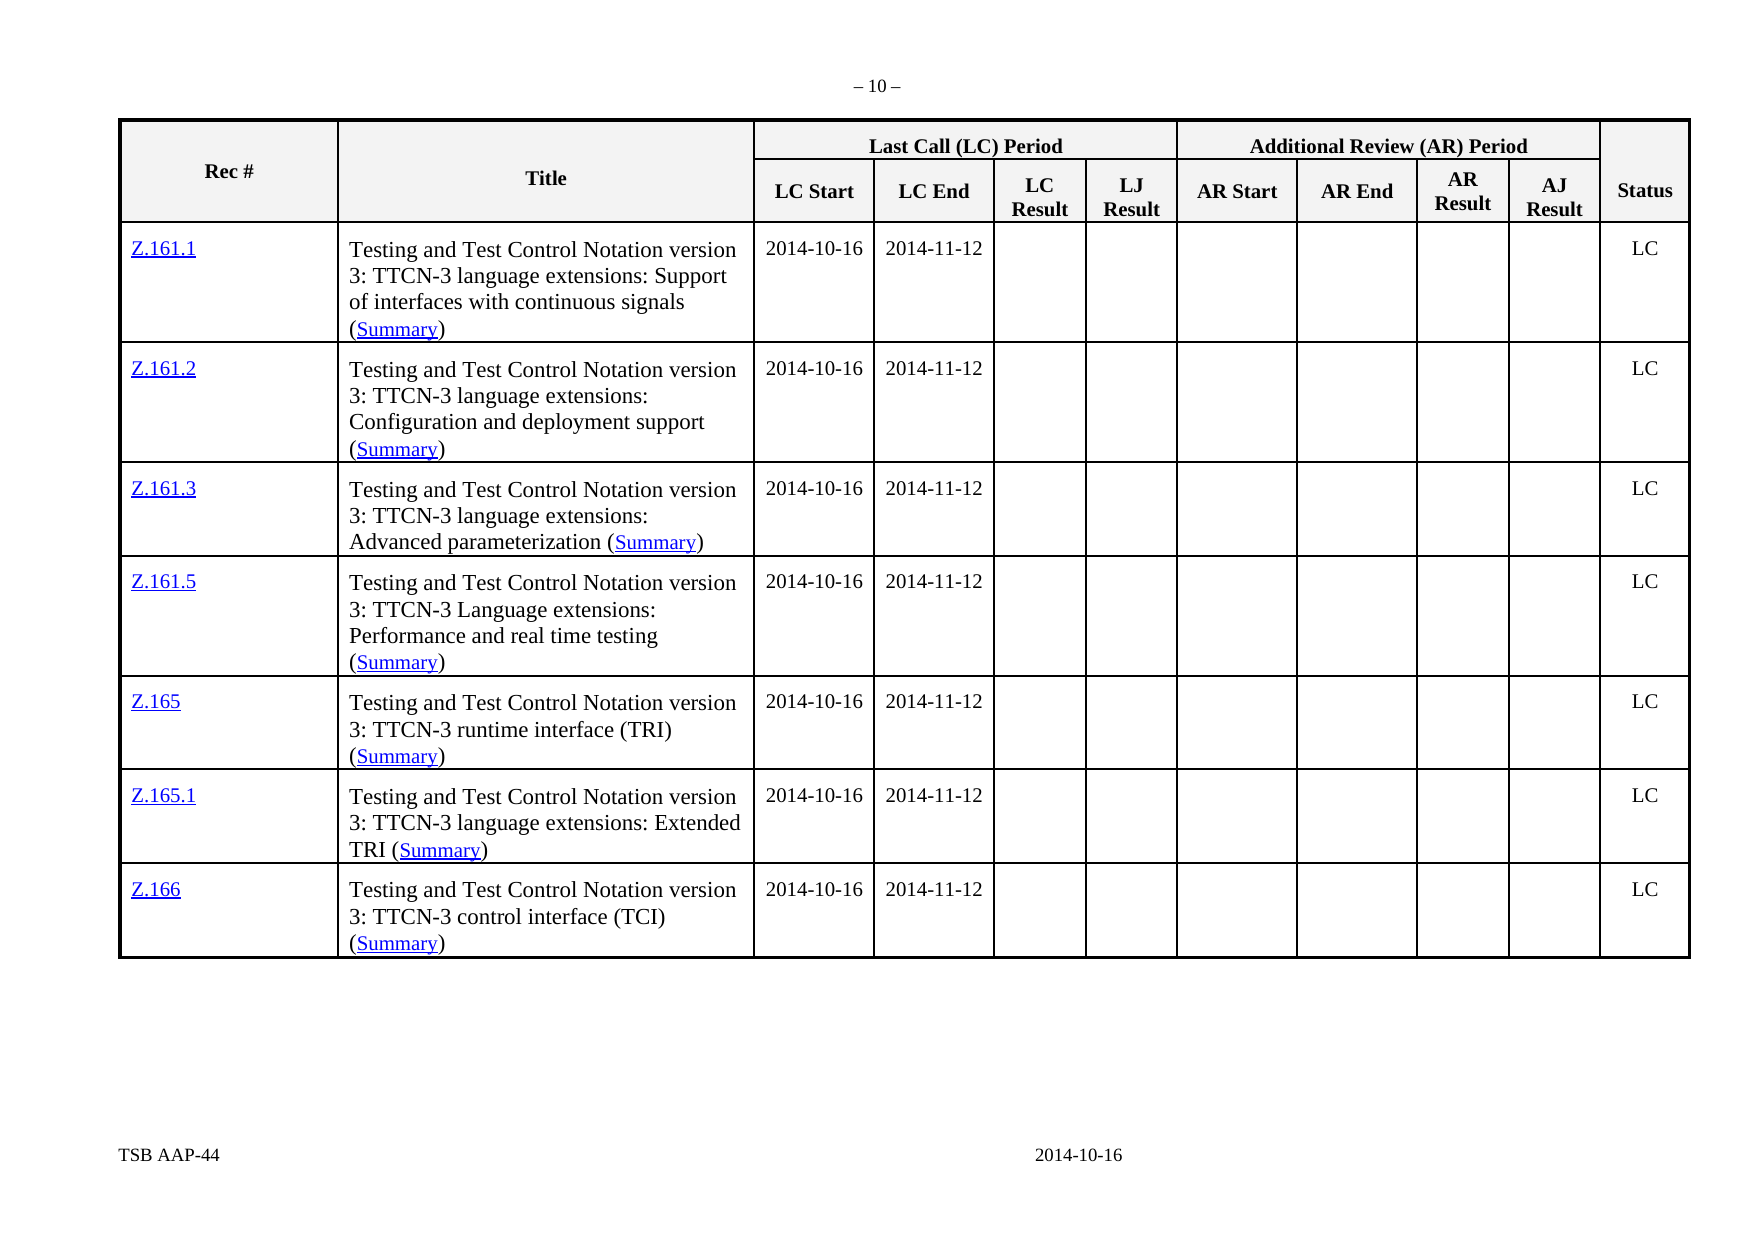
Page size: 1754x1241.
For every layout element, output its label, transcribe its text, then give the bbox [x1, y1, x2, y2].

table_cell [1087, 463, 1176, 555]
table_cell LC [1601, 223, 1688, 341]
table_cell 2014-10-16 [755, 557, 873, 675]
table_cell Z.161.5 [122, 557, 337, 675]
table_cell Z.161.2 [122, 343, 337, 461]
table_cell [1298, 463, 1416, 555]
table_cell LC End [875, 160, 993, 221]
table_cell [1510, 677, 1599, 768]
table_cell Testing and Test Control Notation version 3: TTCN-3 language extensions: Configuration and deployment support (Summary) [339, 343, 753, 461]
table_cell Z.161.3 [122, 463, 337, 555]
table_cell [1298, 557, 1416, 675]
table_header Status [1601, 122, 1688, 221]
table_cell AR Result [1418, 160, 1508, 221]
table_header Rec # [122, 122, 337, 221]
table_cell [1510, 223, 1599, 341]
table_cell 2014-11-12 [875, 557, 993, 675]
table_cell 2014-10-16 [755, 223, 873, 341]
table_cell Z.161.1 [122, 223, 337, 341]
table_cell Testing and Test Control Notation version 3: TTCN-3 Language extensions: Performance and real time testing (Summary) [339, 557, 753, 675]
table_header Last Call (LC) Period [755, 122, 1176, 158]
table_cell [995, 864, 1085, 956]
table_cell 2014-10-16 [755, 677, 873, 768]
table_cell LC Result [995, 160, 1085, 221]
table_cell LC [1601, 557, 1688, 675]
table_cell [1418, 677, 1508, 768]
table_cell 2014-11-12 [875, 677, 993, 768]
table_cell 2014-10-16 [755, 343, 873, 461]
table_cell LC [1601, 864, 1688, 956]
table_cell [1298, 223, 1416, 341]
table_cell [995, 463, 1085, 555]
table_cell [1510, 463, 1599, 555]
table_cell Z.165 [122, 677, 337, 768]
table_cell [1178, 343, 1296, 461]
table_cell [995, 557, 1085, 675]
table_cell 2014-11-12 [875, 343, 993, 461]
table_cell [1087, 770, 1176, 862]
table_header Title [339, 122, 753, 221]
table_cell Z.165.1 [122, 770, 337, 862]
table_cell [995, 223, 1085, 341]
table_cell [1178, 677, 1296, 768]
table_cell [1087, 864, 1176, 956]
table_cell AR End [1298, 160, 1416, 221]
table_cell [1178, 770, 1296, 862]
table_cell [1418, 343, 1508, 461]
table_cell AJ Result [1510, 160, 1599, 221]
table_cell Testing and Test Control Notation version 3: TTCN-3 language extensions: Support of interfaces with continuous signals (Summary) [339, 223, 753, 341]
table_cell [995, 677, 1085, 768]
table_cell Testing and Test Control Notation version 3: TTCN-3 control interface (TCI) (Summary) [339, 864, 753, 956]
table_cell [1298, 864, 1416, 956]
table_cell [1298, 677, 1416, 768]
table_cell [1418, 463, 1508, 555]
table_cell [995, 343, 1085, 461]
table_cell Testing and Test Control Notation version 3: TTCN-3 runtime interface (TRI) (Summary) [339, 677, 753, 768]
table_cell [1178, 223, 1296, 341]
table_cell 2014-11-12 [875, 770, 993, 862]
table_cell Testing and Test Control Notation version 3: TTCN-3 language extensions: Advanced parameterization (Summary) [339, 463, 753, 555]
table_cell [1418, 223, 1508, 341]
table_cell LC [1601, 677, 1688, 768]
table_cell [1178, 463, 1296, 555]
table_cell LC [1601, 770, 1688, 862]
table_cell 2014-11-12 [875, 223, 993, 341]
table_cell [1418, 864, 1508, 956]
table_cell [995, 770, 1085, 862]
table_cell AR Start [1178, 160, 1296, 221]
table_cell 2014-10-16 [755, 864, 873, 956]
table_cell [1510, 557, 1599, 675]
table_cell [1178, 557, 1296, 675]
table_cell 2014-10-16 [755, 463, 873, 555]
table_cell [1298, 770, 1416, 862]
table_cell [1418, 557, 1508, 675]
table_cell LC [1601, 343, 1688, 461]
table_cell [1087, 677, 1176, 768]
table_cell [1510, 770, 1599, 862]
table_cell [1510, 343, 1599, 461]
table_cell [1418, 770, 1508, 862]
table_cell LJ Result [1087, 160, 1176, 221]
table_cell [1298, 343, 1416, 461]
table_cell Z.166 [122, 864, 337, 956]
table_cell 2014-11-12 [875, 864, 993, 956]
table_cell 2014-10-16 [755, 770, 873, 862]
table_cell LC Start [755, 160, 873, 221]
table_cell [1087, 223, 1176, 341]
table_cell [1087, 343, 1176, 461]
table_cell [1178, 864, 1296, 956]
table_cell [1087, 557, 1176, 675]
table_cell Testing and Test Control Notation version 3: TTCN-3 language extensions: Extended TRI (Summary) [339, 770, 753, 862]
table_header Additional Review (AR) Period [1178, 122, 1599, 158]
table_cell 2014-11-12 [875, 463, 993, 555]
table_cell LC [1601, 463, 1688, 555]
table_cell [1510, 864, 1599, 956]
